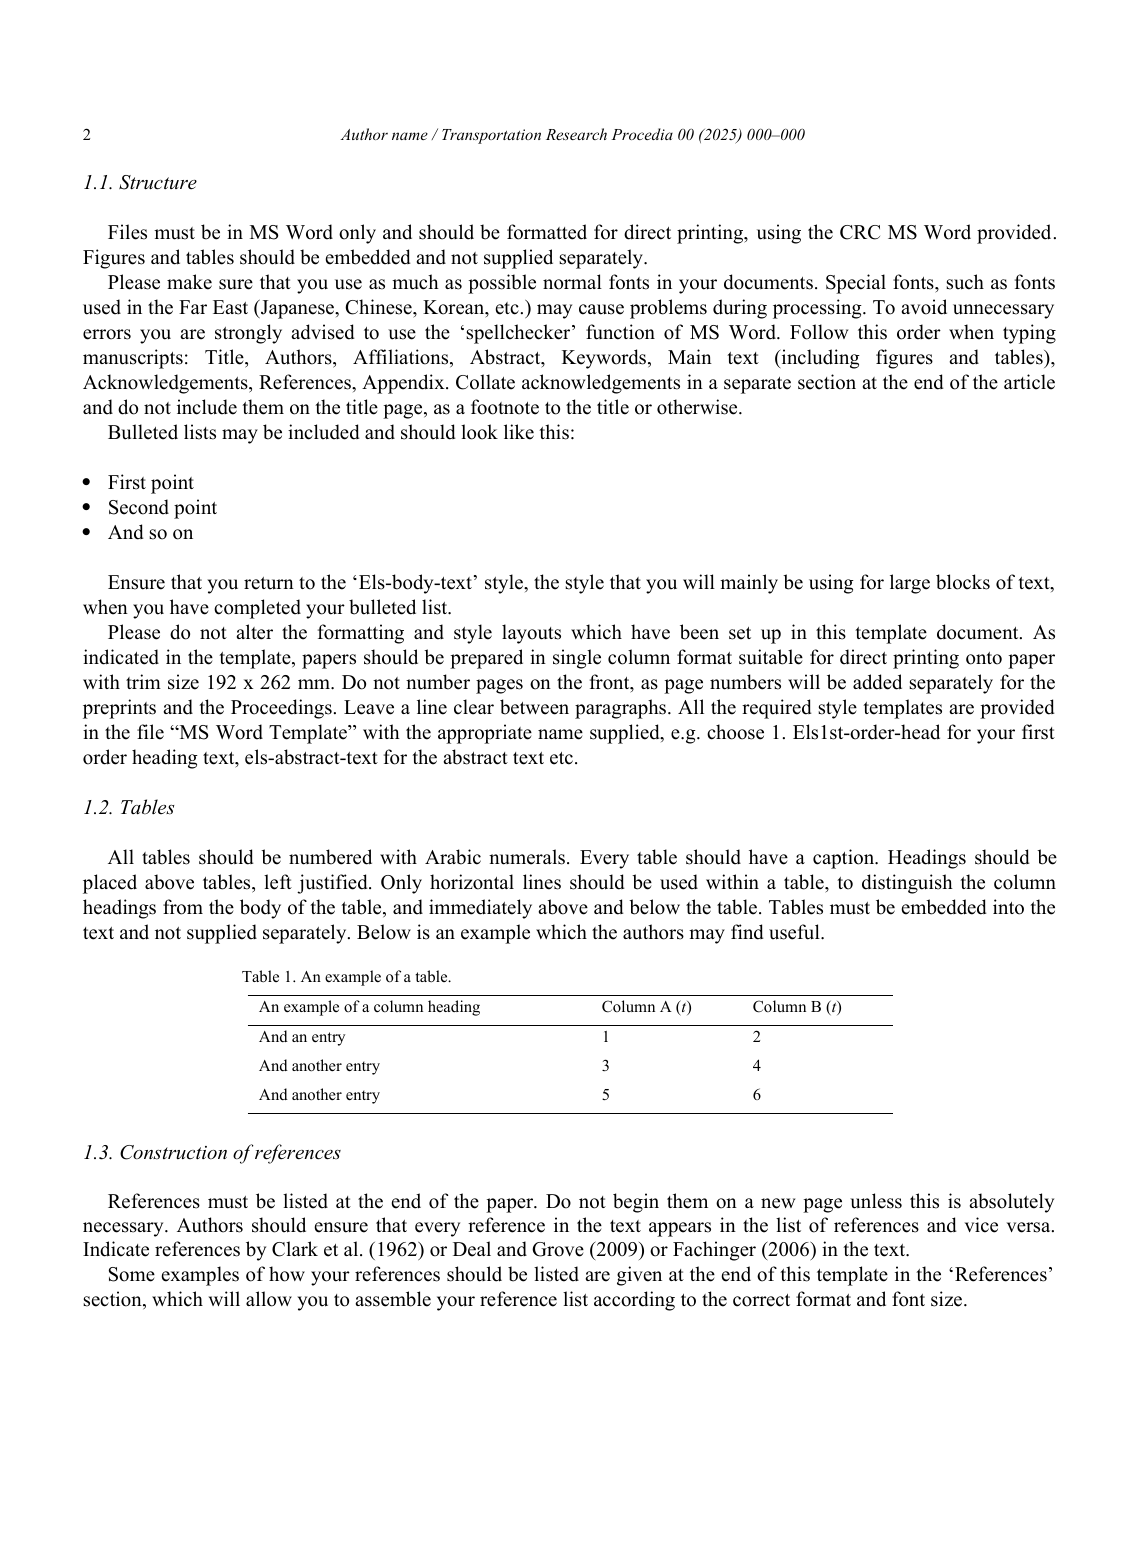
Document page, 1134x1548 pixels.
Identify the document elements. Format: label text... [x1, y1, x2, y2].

text Files must be in MS Word only and should be formatted for direct printing, using the CRC MS Word provided. Figures and tables should be embedded and not supplied separately. [83, 219, 1057, 269]
table_cell 5 [590, 1084, 741, 1113]
table_cell 2 [741, 1026, 892, 1055]
table_cell 3 [590, 1055, 741, 1084]
text Table 1. An example of a table. [221, 965, 1057, 986]
text Please do not alter the formatting and style layouts which have been set up in this template document. As indicated in the template, papers should be prepared in single column format suitable for direct printing onto paper with trim size 192 x 262 mm. Do not number pages on the front, as page numbers will be added separately for the preprints and the Proceedings. Leave a line clear between paragraphs. All the required style templates are provided in the file “MS Word Template” with the appropriate name supplied, e.g. choose 1. Els1st-order-head for your first order heading text, els-abstract-text for the abstract text etc. [83, 619, 1057, 769]
text Tables [83, 794, 1057, 819]
text Ensure that you return to the ‘Els-body-text’ style, the style that you will mainly be using for large blocks of text, when you have completed your bulleted list. [83, 569, 1057, 619]
text References must be listed at the end of the paper. Do not begin them on a new page unless this is absolutely necessary. Authors should ensure that every reference in the text appears in the list of references and vice versa. Indicate references by Clark et al. (1962) or Deal and Grove (2009) or Fachinger (2006) in the text. [83, 1189, 1057, 1261]
text Structure [83, 169, 1057, 194]
text All tables should be numbered with Arabic numerals. Every table should have a caption. Headings should be placed above tables, left justified. Only horizontal lines should be used within a table, to distinguish the column headings from the body of the table, and immediately above and below the table. Tables must be embedded into the text and not supplied separately. Below is an example which the authors may find useful. [83, 844, 1057, 944]
text Bulleted lists may be included and should look like this: [83, 419, 1057, 444]
table_header Column B (t) [741, 996, 892, 1025]
table_cell And another entry [248, 1055, 590, 1084]
table_cell And an entry [248, 1026, 590, 1055]
text Please make sure that you use as much as possible normal fonts in your documents. Special fonts, such as fonts used in the Far East (Japanese, Chinese, Korean, etc.) may cause problems during processing. To avoid unnecessary errors you are strongly advised to use the ‘spellchecker’ function of MS Word. Follow this order when typing manuscripts: Title, Authors, Affiliations, Abstract, Keywords, Main text (including figures and tables), Acknowledgements, References, Appendix. Collate acknowledgements in a separate section at the end of the article and do not include them on the title page, as a footnote to the title or otherwise. [83, 269, 1057, 419]
list First point [83, 469, 1057, 494]
text Some examples of how your references should be listed are given at the end of this template in the ‘References’ section, which will allow you to assemble your reference list according to the correct format and font size. [83, 1261, 1057, 1311]
list Second point [83, 494, 1057, 519]
table_cell 1 [590, 1026, 741, 1055]
table_cell 6 [741, 1084, 892, 1113]
text Construction of references [83, 1139, 1057, 1164]
table_header Column A (t) [590, 996, 741, 1025]
table_cell 4 [741, 1055, 892, 1084]
table_header An example of a column heading [248, 996, 590, 1025]
table_cell And another entry [248, 1084, 590, 1113]
list And so on [83, 519, 1057, 544]
